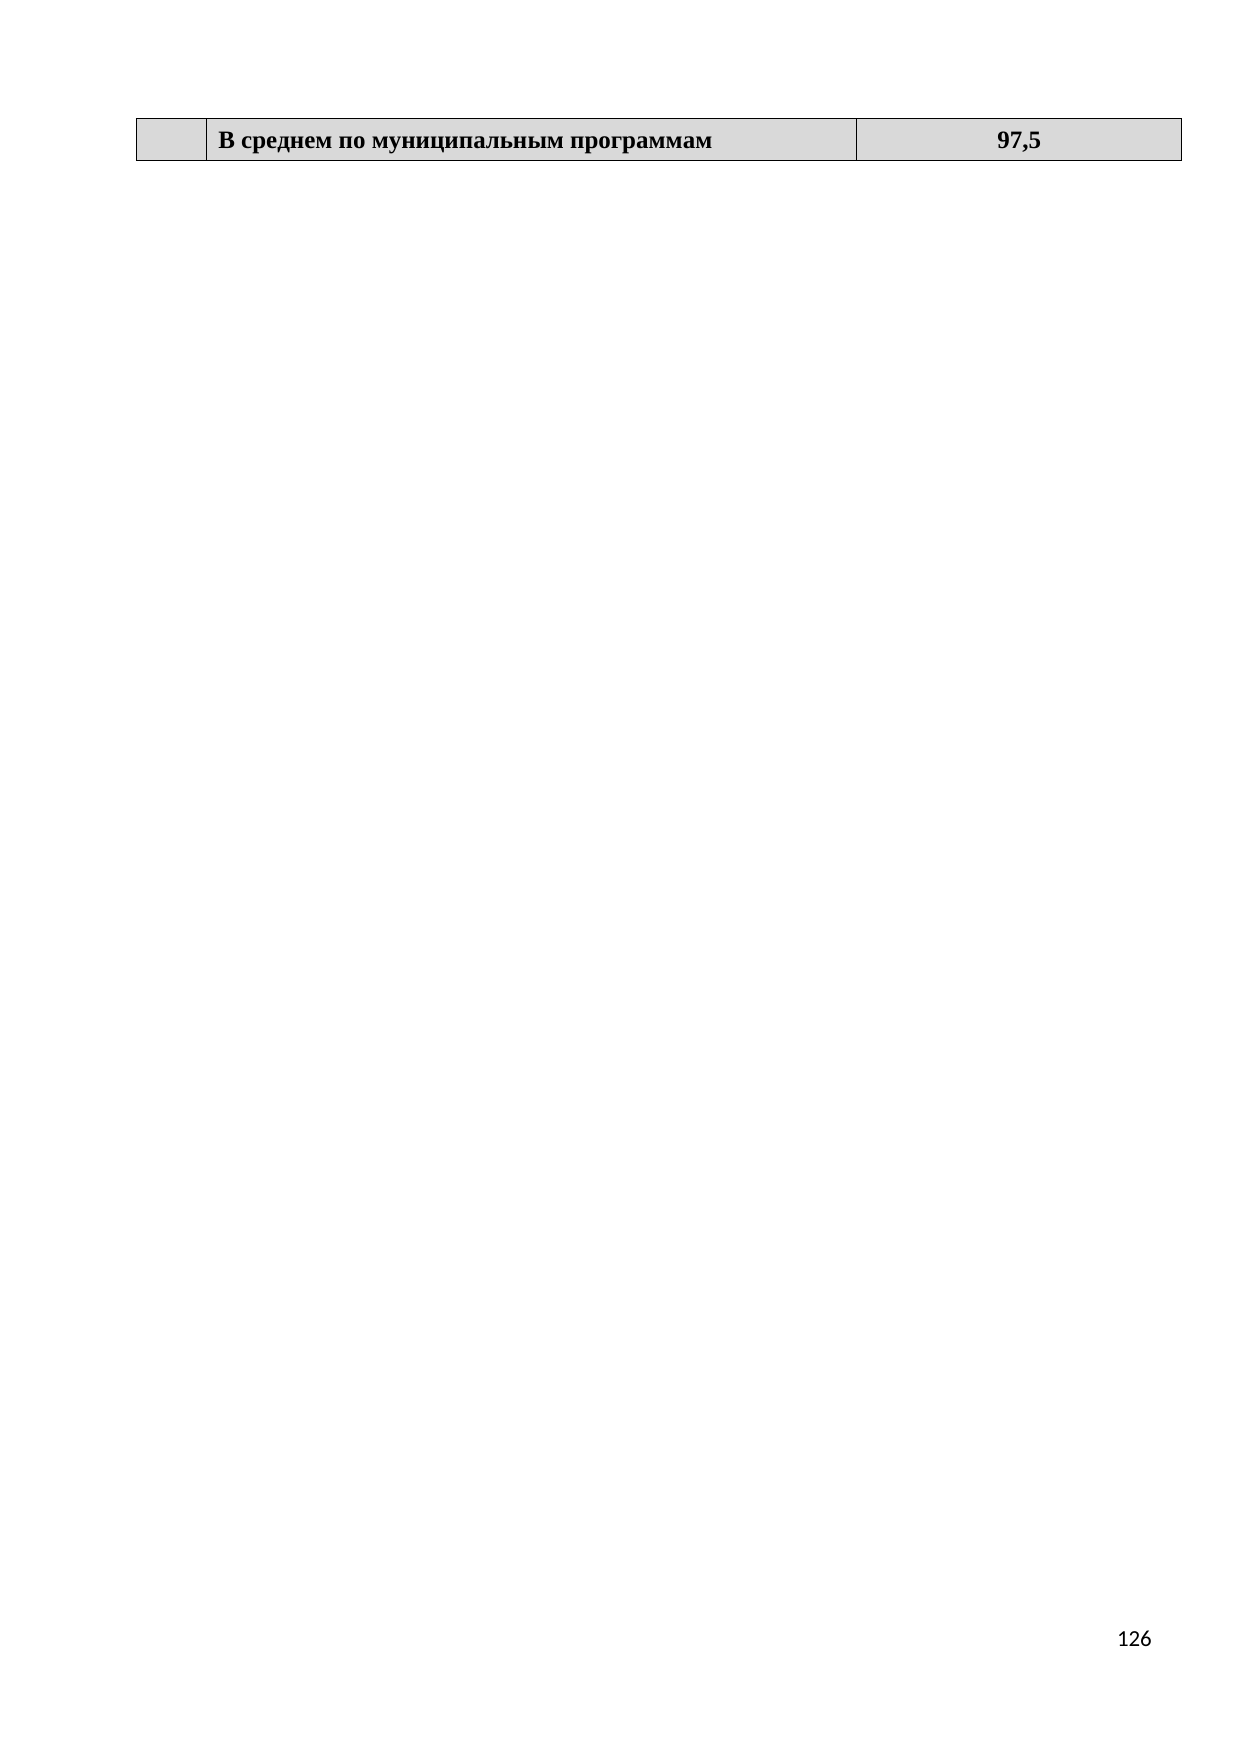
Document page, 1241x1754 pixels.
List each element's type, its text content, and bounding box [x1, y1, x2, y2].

table_cell В среднем по муниципальным программам [207, 119, 856, 160]
table_cell [137, 119, 206, 160]
table_cell 97,5 [857, 119, 1181, 160]
